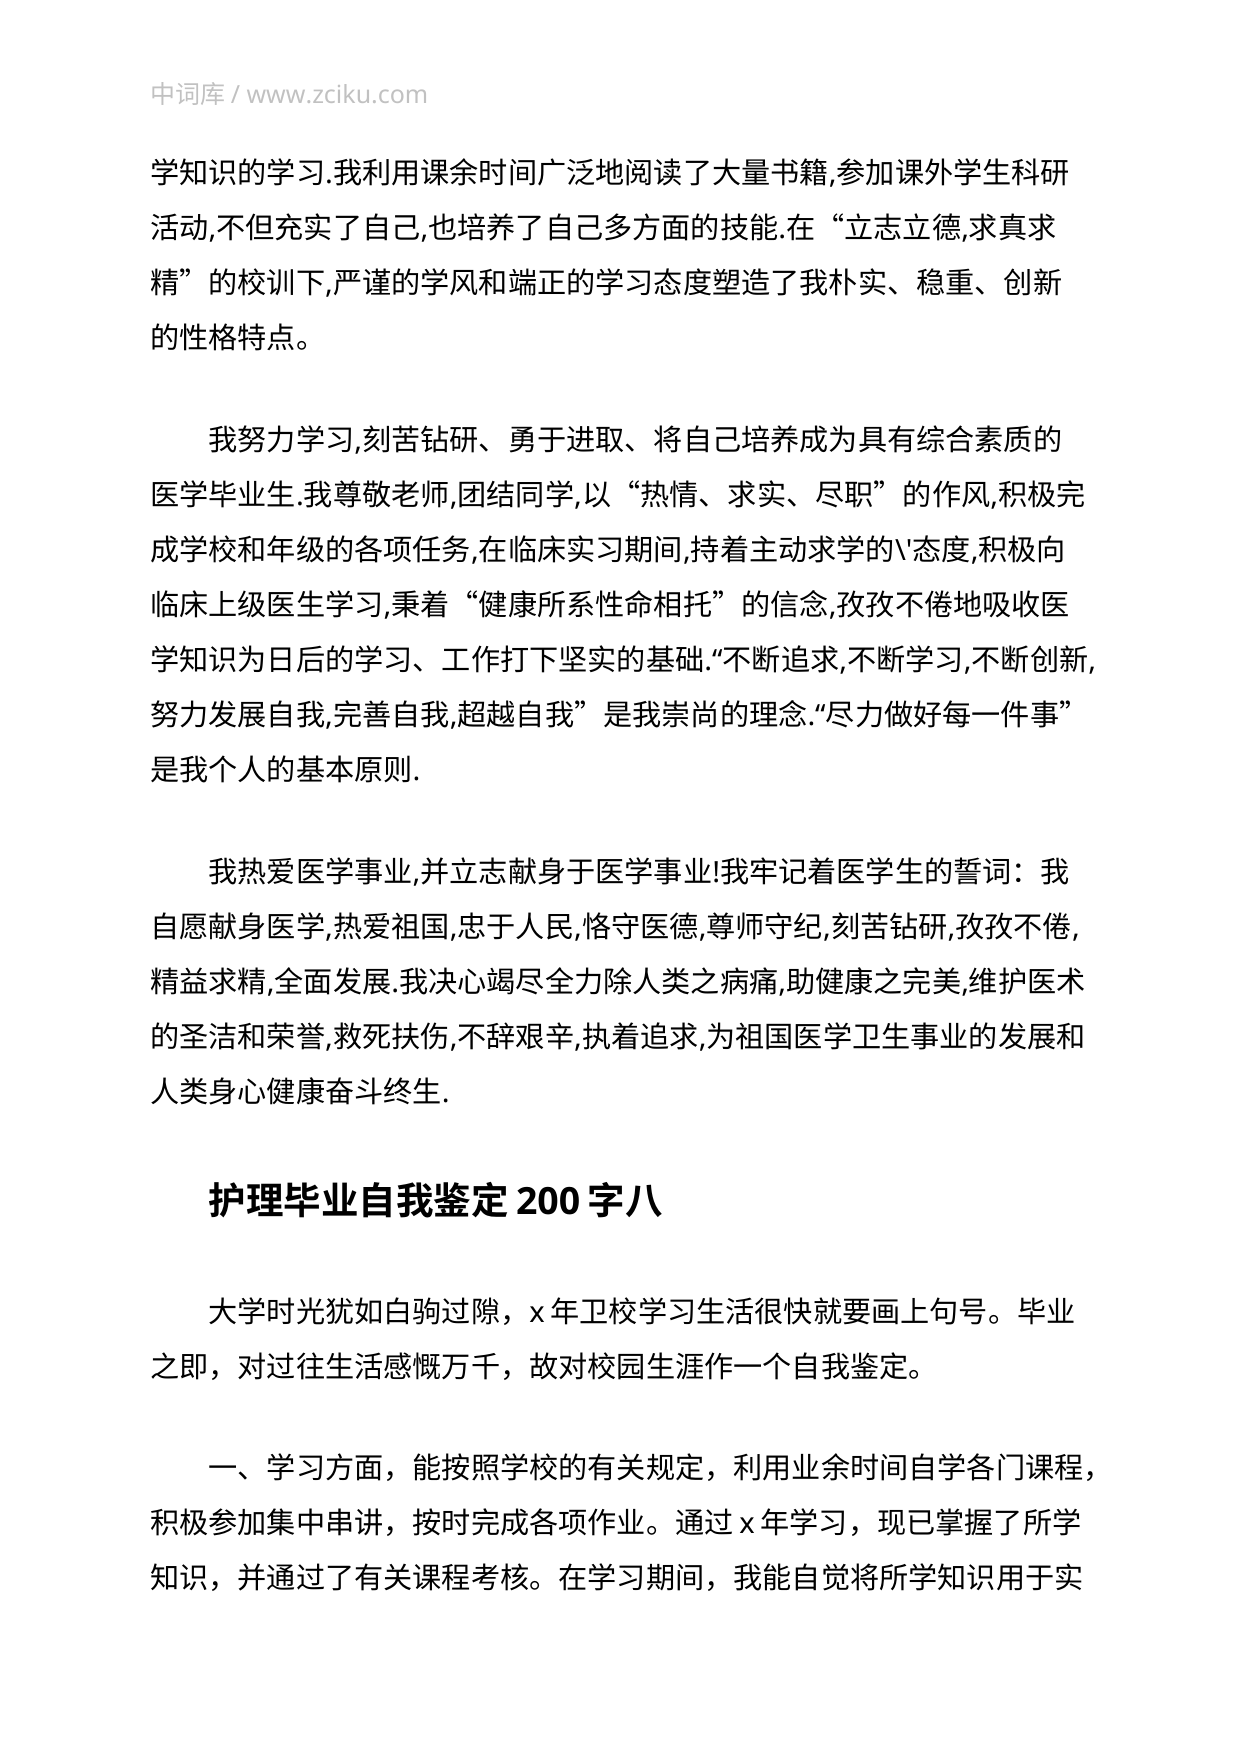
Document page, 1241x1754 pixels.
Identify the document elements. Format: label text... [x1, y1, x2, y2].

text 我努力学习,刻苦钻研、勇于进取、将自己培养成为具有综合素质的医学毕业生.我尊敬老师,团结同学,以“热情、求实、尽职”的作风,积极完成学校和年级的各项任务,在临床实习期间,持着主动求学的\'态度,积极向临床上级医生学习,秉着“健康所系性命相托”的信念,孜孜不倦地吸收医学知识为日后的学习、工作打下坚实的基础.“不断追求,不断学习,不断创新,努力发展自我,完善自我,超越自我”是我崇尚的理念.“尽力做好每一件事”是我个人的基本原则. [150, 417, 1090, 789]
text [150, 1445, 1090, 1597]
text 护理毕业自我鉴定200字八 [150, 1171, 1090, 1225]
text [150, 150, 1090, 357]
text 大学时光犹如白驹过隙，x年卫校学习生活很快就要画上句号。毕业之即，对过往生活感慨万千，故对校园生涯作一个自我鉴定。 [150, 1288, 1090, 1386]
text 我热爱医学事业,并立志献身于医学事业!我牢记着医学生的誓词：我自愿献身医学,热爱祖国,忠于人民,恪守医德,尊师守纪,刻苦钻研,孜孜不倦,精益求精,全面发展.我决心竭尽全力除人类之病痛,助健康之完美,维护医术的圣洁和荣誉,救死扶伤,不辞艰辛,执着追求,为祖国医学卫生事业的发展和人类身心健康奋斗终生. [150, 849, 1090, 1111]
